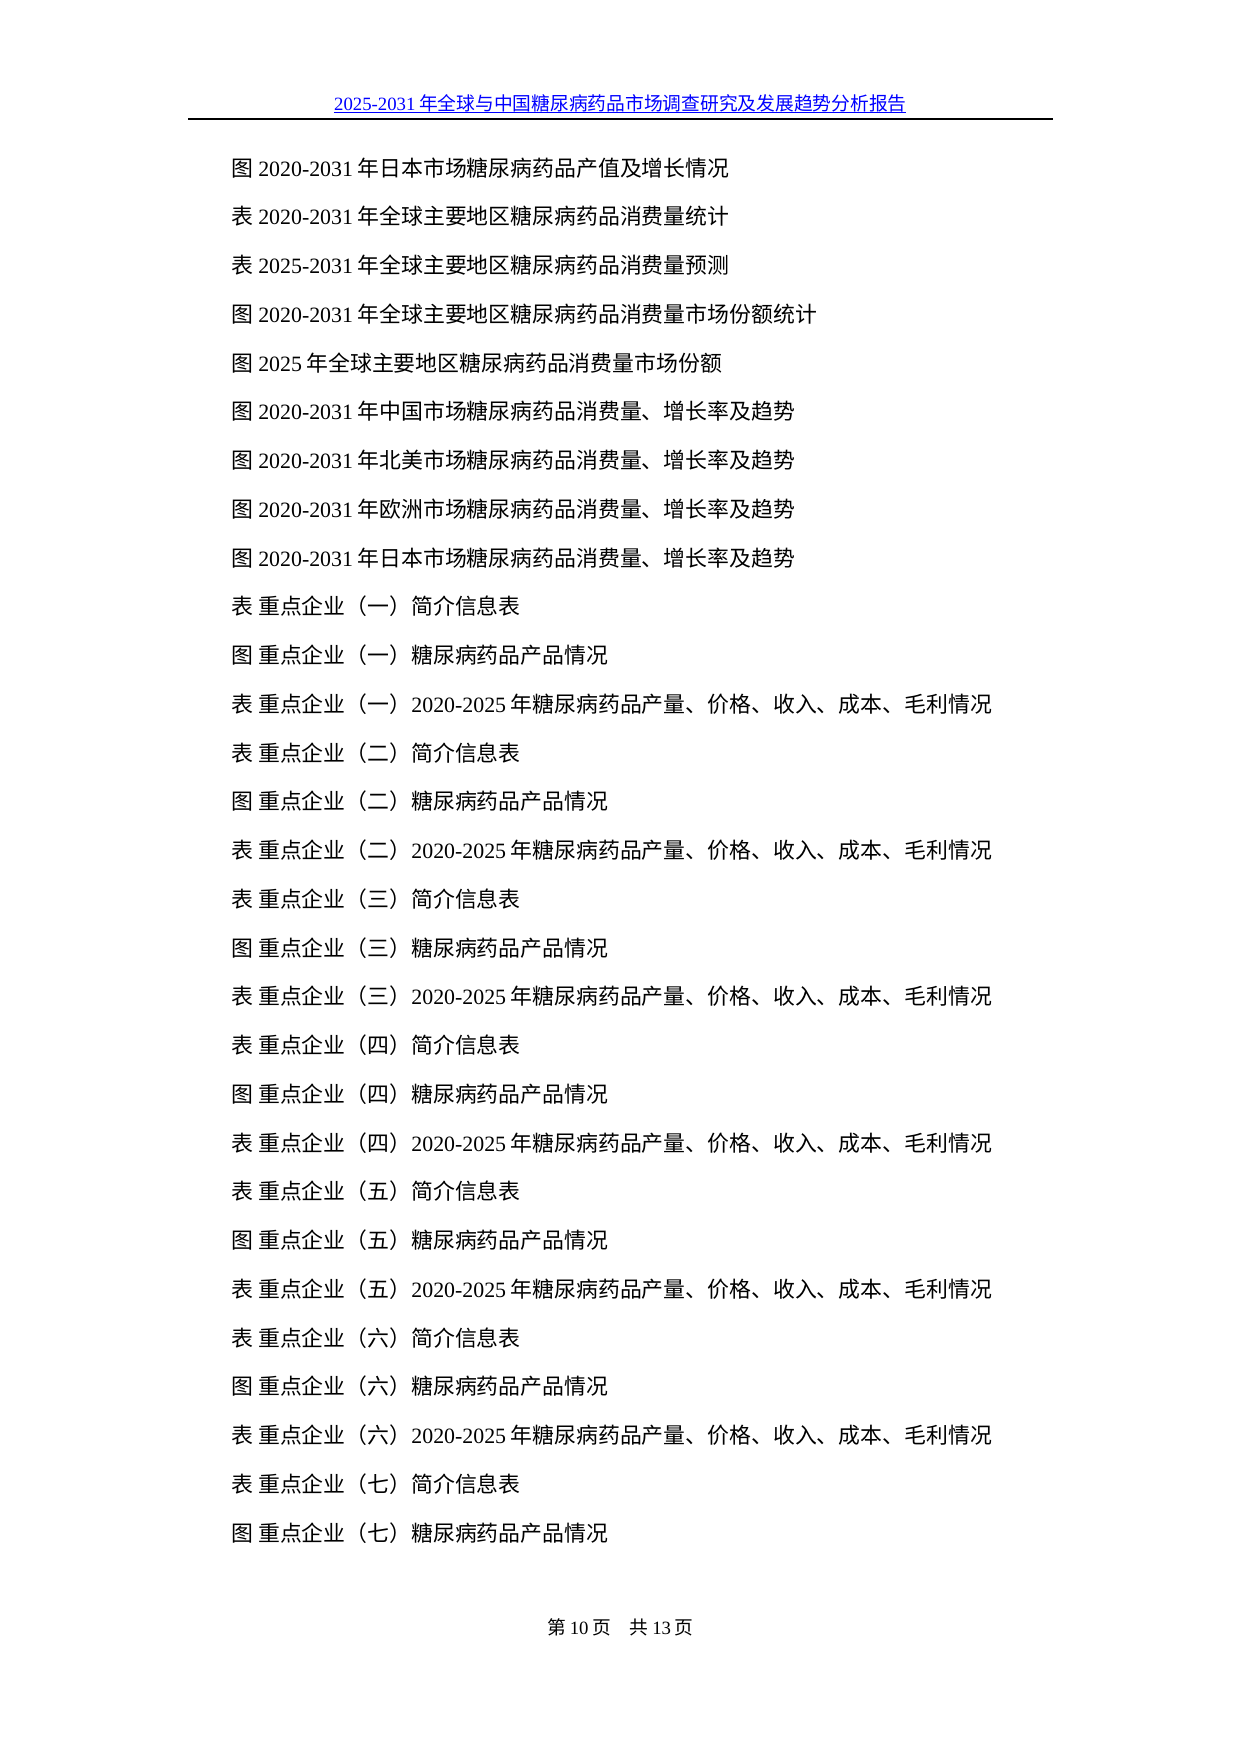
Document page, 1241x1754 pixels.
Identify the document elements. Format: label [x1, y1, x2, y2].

text [187, 150, 1053, 1548]
